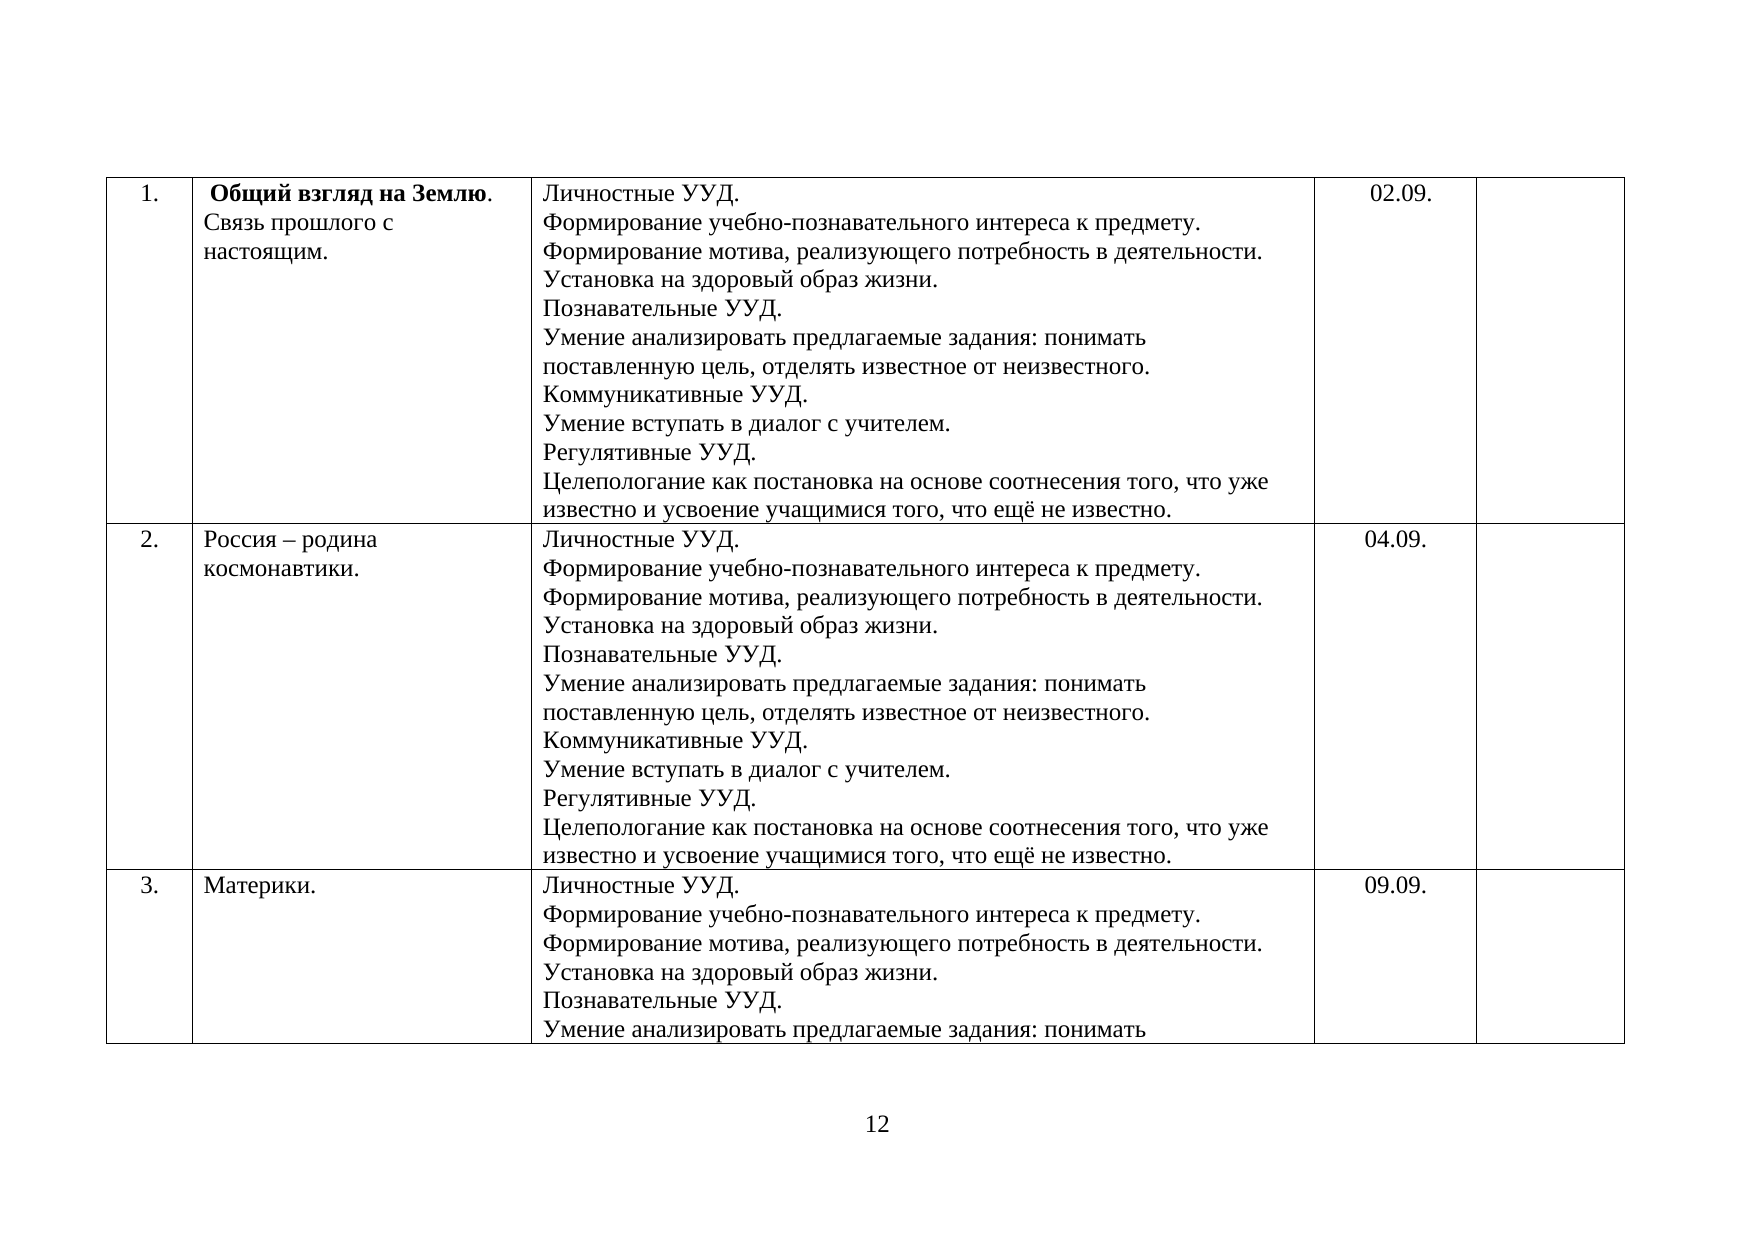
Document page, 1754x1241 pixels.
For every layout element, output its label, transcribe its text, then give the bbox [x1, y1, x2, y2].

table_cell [532, 870, 1314, 1043]
table_cell 1. [107, 178, 192, 523]
table_cell [1477, 524, 1624, 869]
table_cell 3. [107, 870, 192, 1043]
table_cell 04.09. [1315, 524, 1476, 869]
table_cell Общий взгляд на Землю. Связь прошлого с настоящим. [193, 178, 531, 523]
table_cell Материки. [193, 870, 531, 1043]
table_cell 09.09. [1315, 870, 1476, 1043]
table_cell Россия – родина космонавтики. [193, 524, 531, 869]
table_cell 02.09. [1315, 178, 1476, 523]
table_cell 2. [107, 524, 192, 869]
table_cell [1477, 870, 1624, 1043]
table_cell [1477, 178, 1624, 523]
